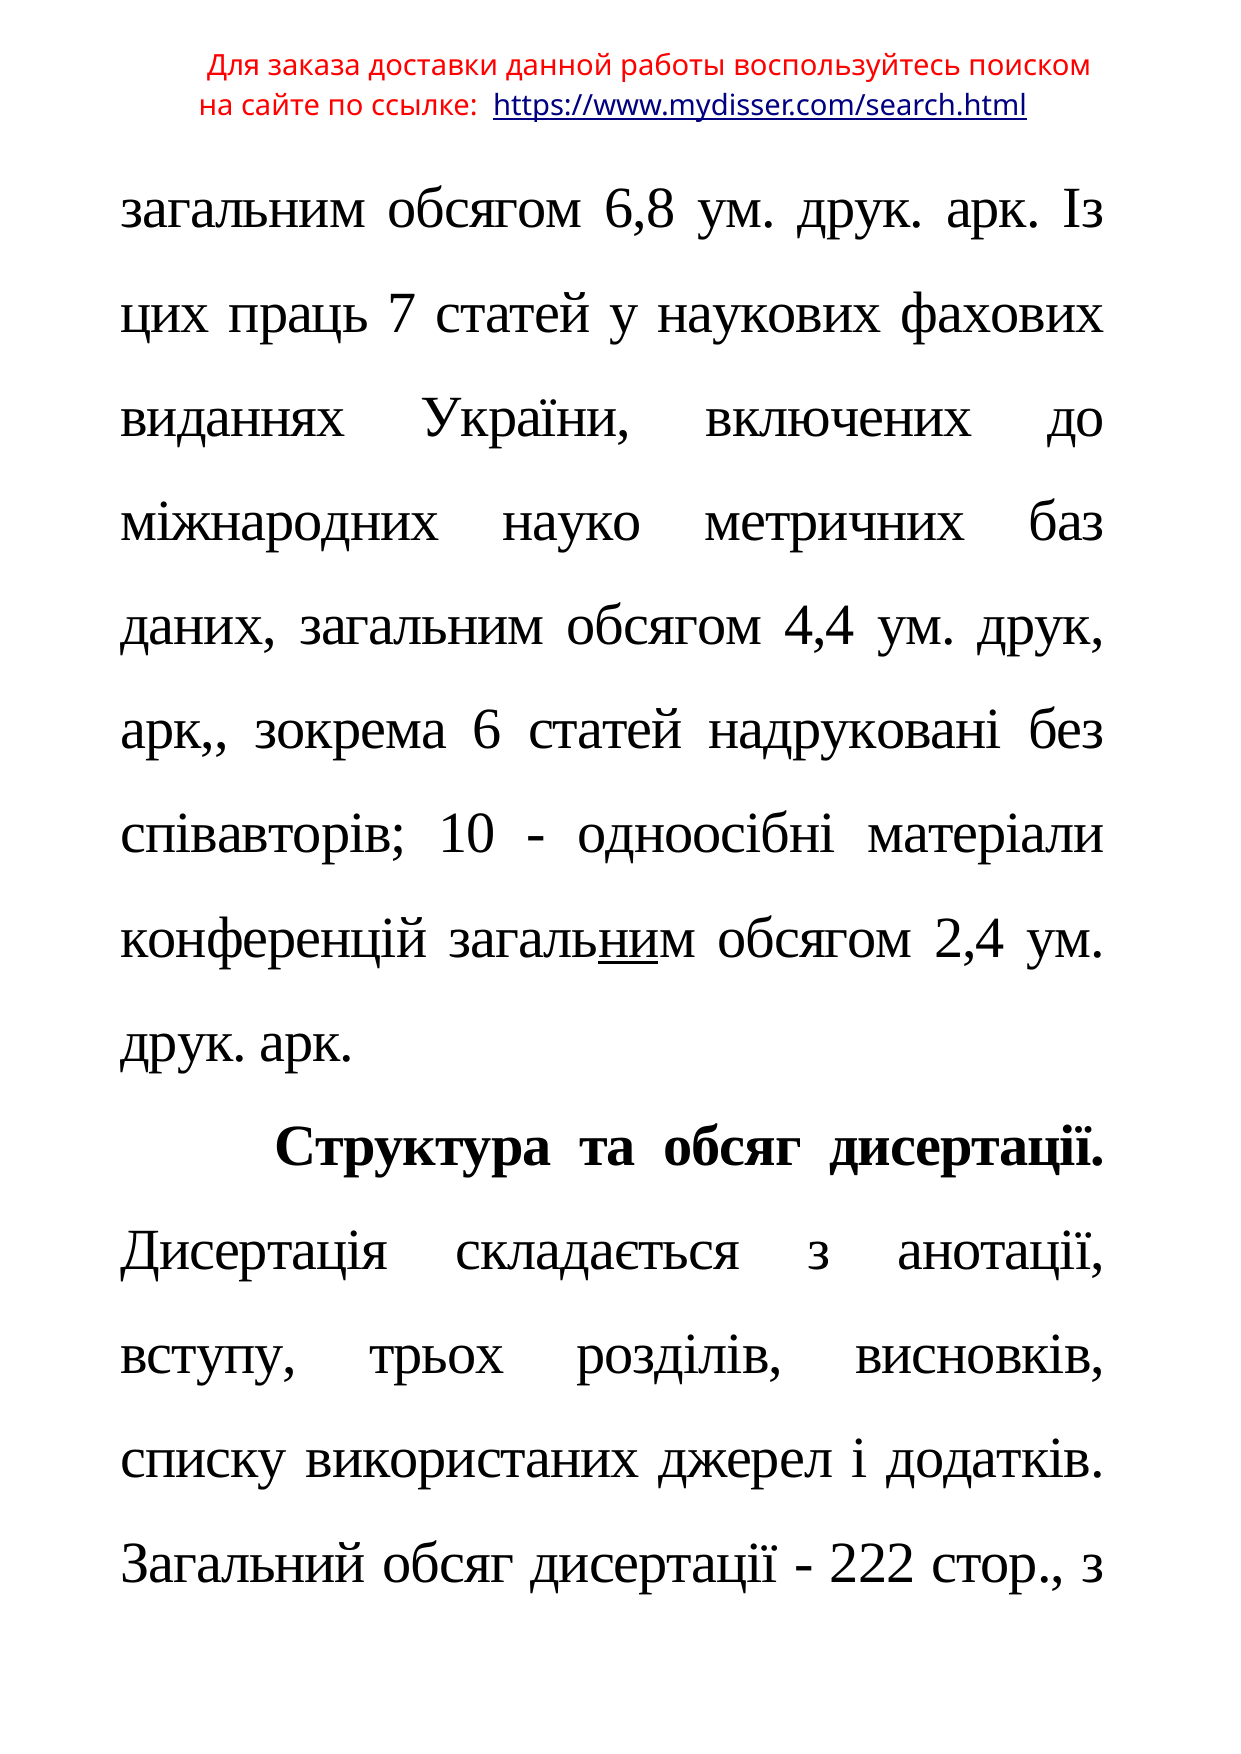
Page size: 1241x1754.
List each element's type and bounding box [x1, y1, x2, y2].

text [120, 144, 1105, 1082]
text [120, 1082, 1105, 1603]
